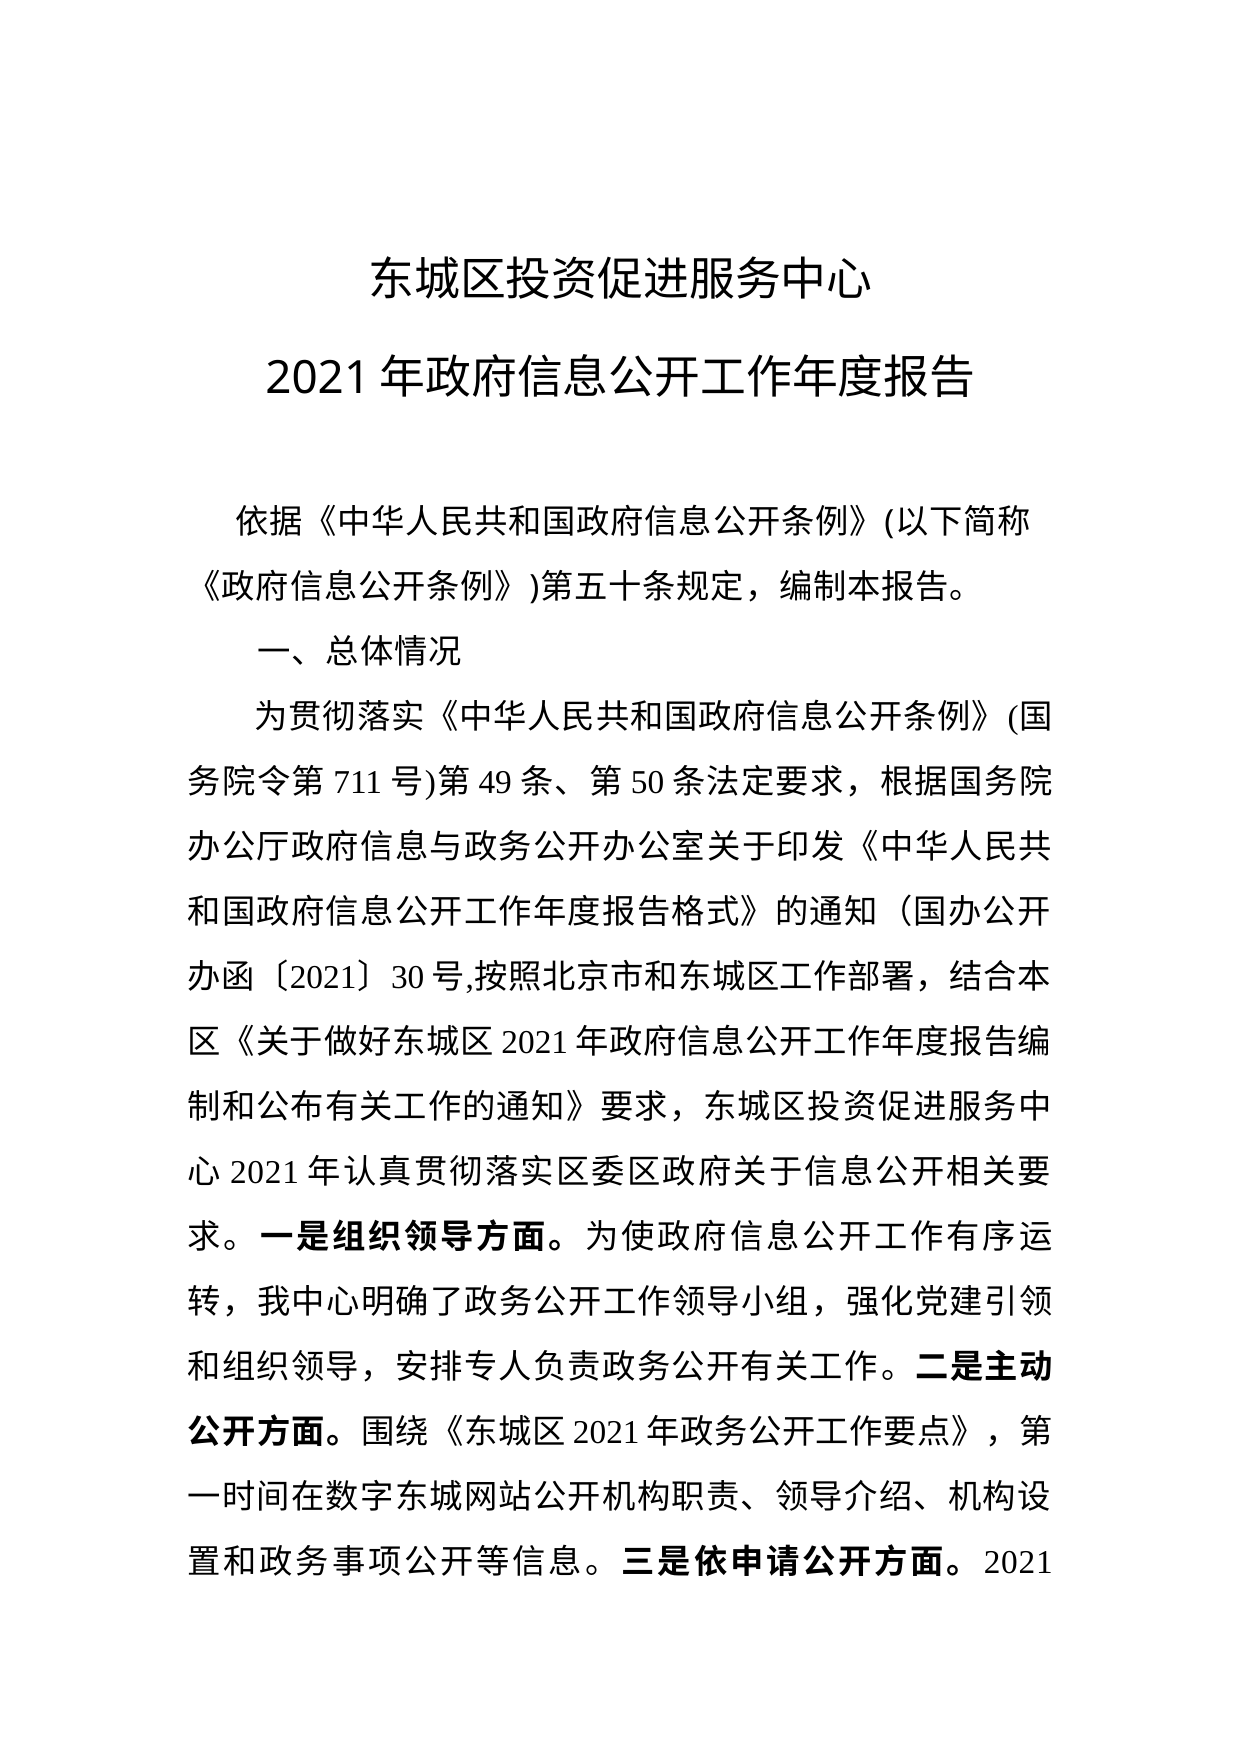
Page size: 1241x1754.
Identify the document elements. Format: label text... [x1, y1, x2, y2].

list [187, 682, 1053, 1592]
text 一、总体情况 [187, 617, 1053, 682]
text 依据《中华人民共和国政府信息公开条例》(以下简称《政府信息公开条例》)第五十条规定，编制本报告。 [187, 487, 1053, 617]
text 东城区投资促进服务中心 [187, 227, 1053, 324]
text 2021年政府信息公开工作年度报告 [187, 324, 1053, 422]
